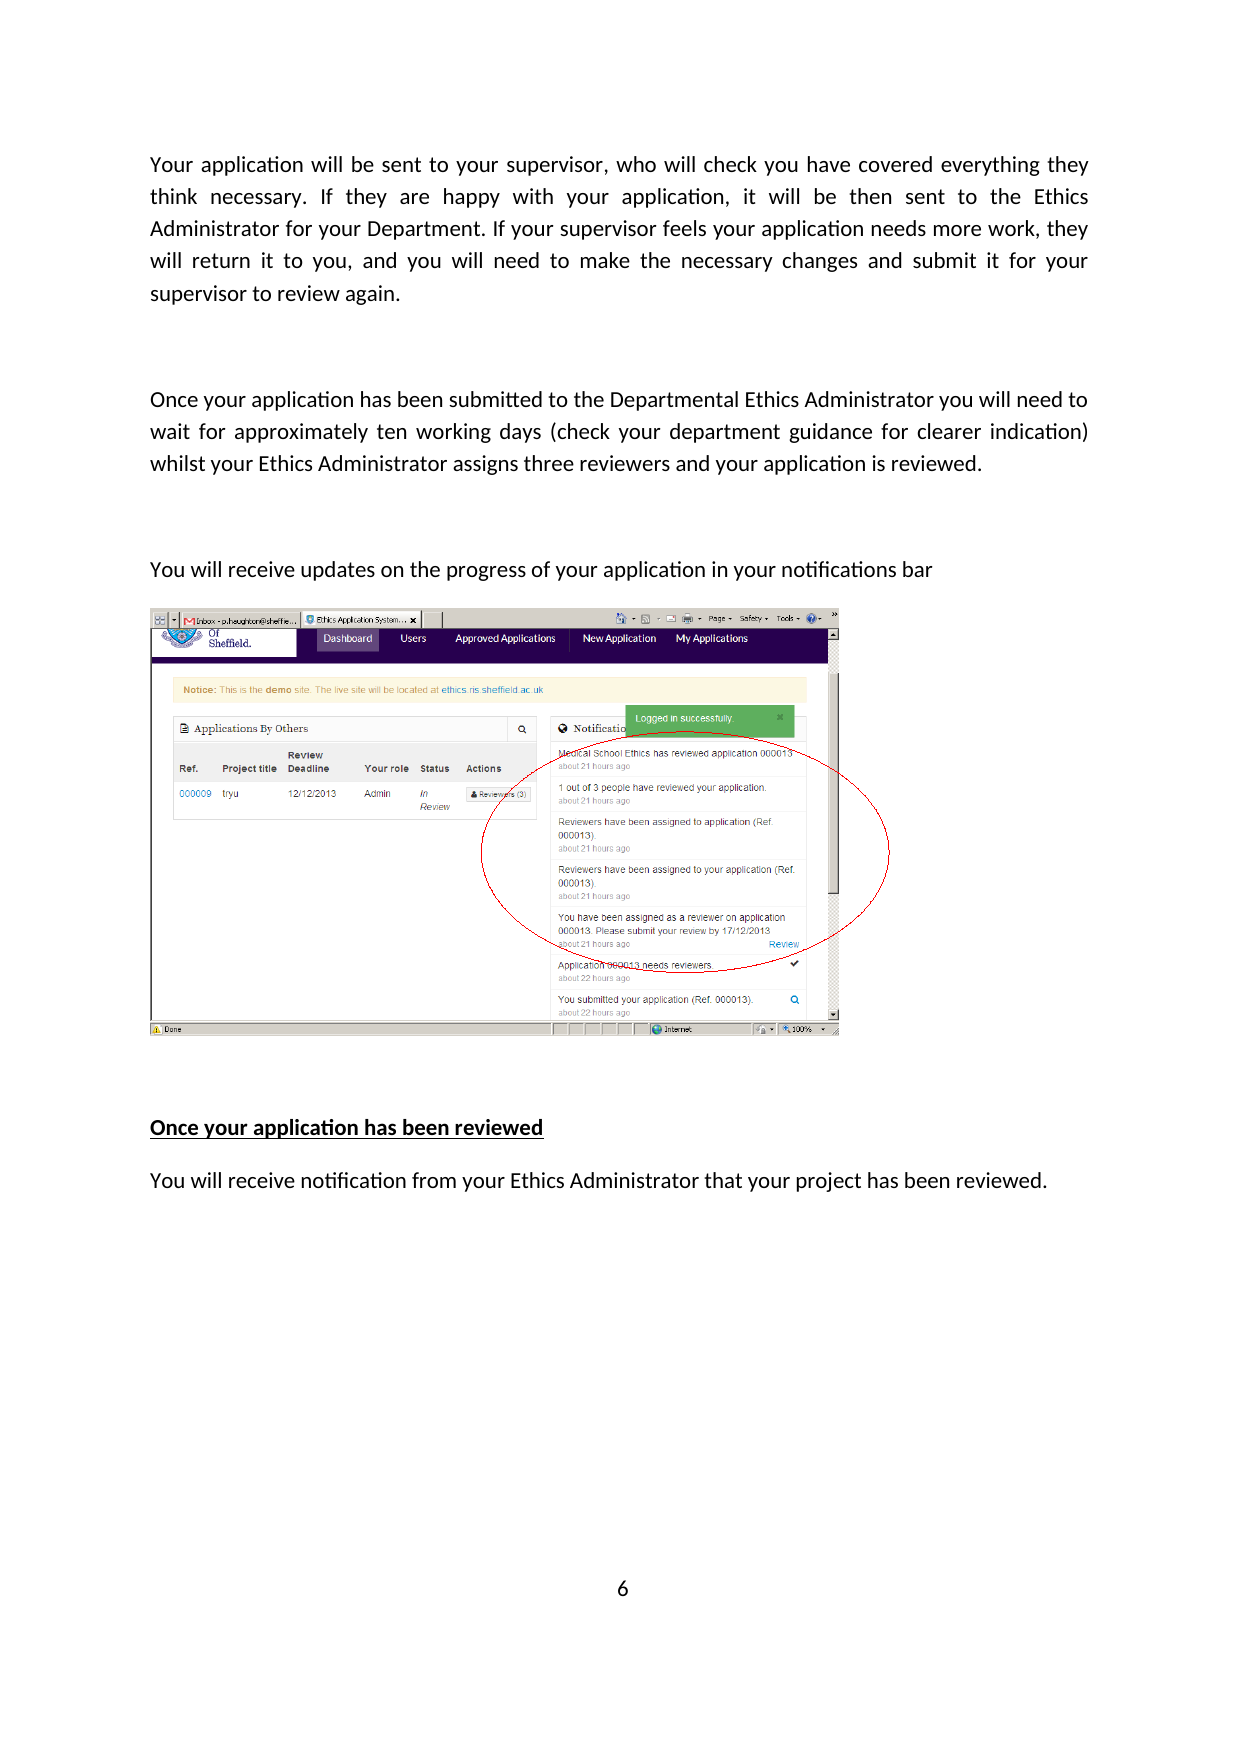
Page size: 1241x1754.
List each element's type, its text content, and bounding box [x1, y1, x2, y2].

text Once your application has been submitted to the Departmental Ethics Administrator you will need to wait for approximately ten working days (check your department guidance for clearer indication) whilst your Ethics Administrator assigns three reviewers and your application is reviewed. [150, 385, 1090, 477]
text You will receive notification from your Ethics Administrator that your project has been reviewed. [150, 1166, 1090, 1194]
text Once your application has been reviewed [150, 1113, 1090, 1141]
text Your application will be sent to your supervisor, who will check you have covered everything they think necessary. If they are happy with your application, it will be then sent to the Ethics Administrator for your Department. If your supervisor feels your application needs more work, they will return it to you, and you will need to make the necessary changes and submit it for your supervisor to review again. [150, 150, 1090, 307]
text You will receive updates on the progress of your application in your notifications bar [150, 555, 1090, 583]
picture [150, 608, 839, 1036]
